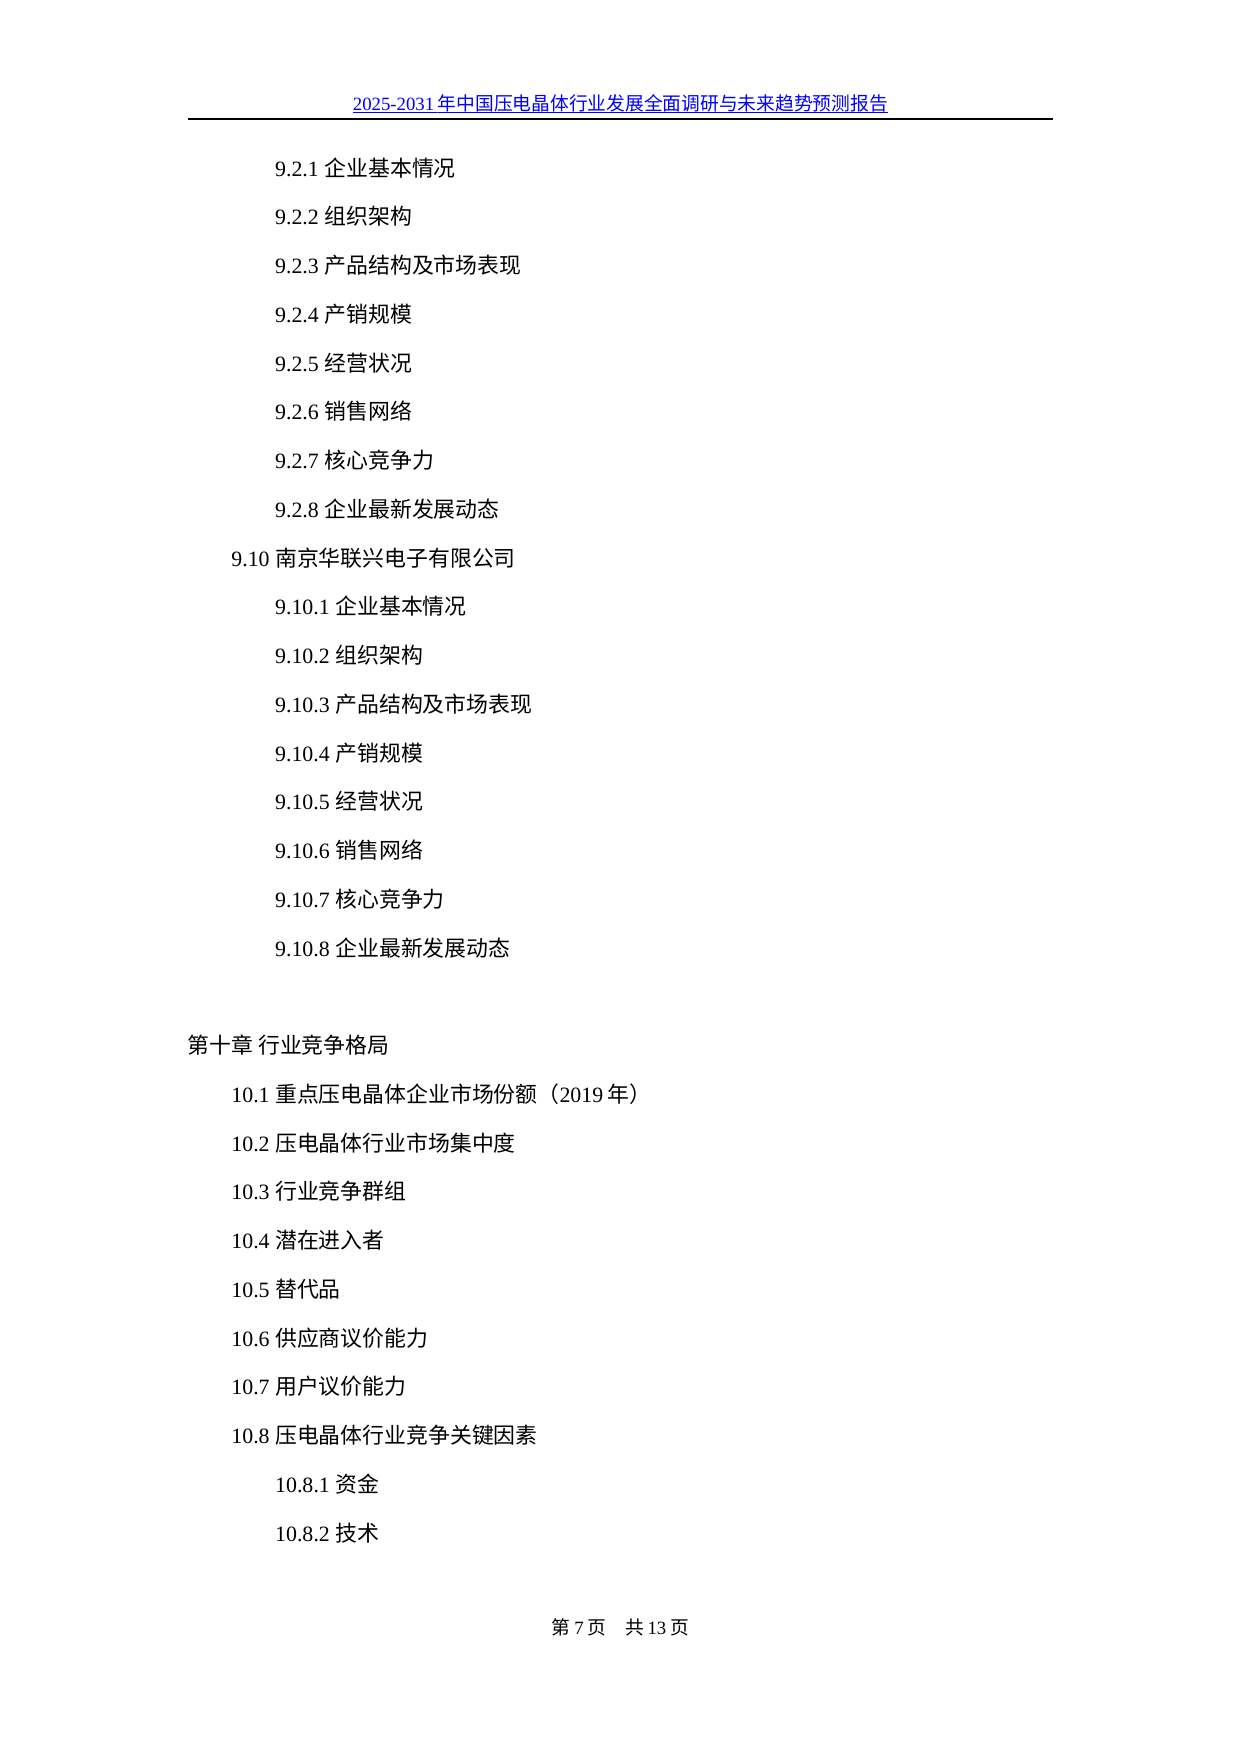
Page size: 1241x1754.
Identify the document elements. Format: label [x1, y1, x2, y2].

text [187, 150, 1053, 1548]
